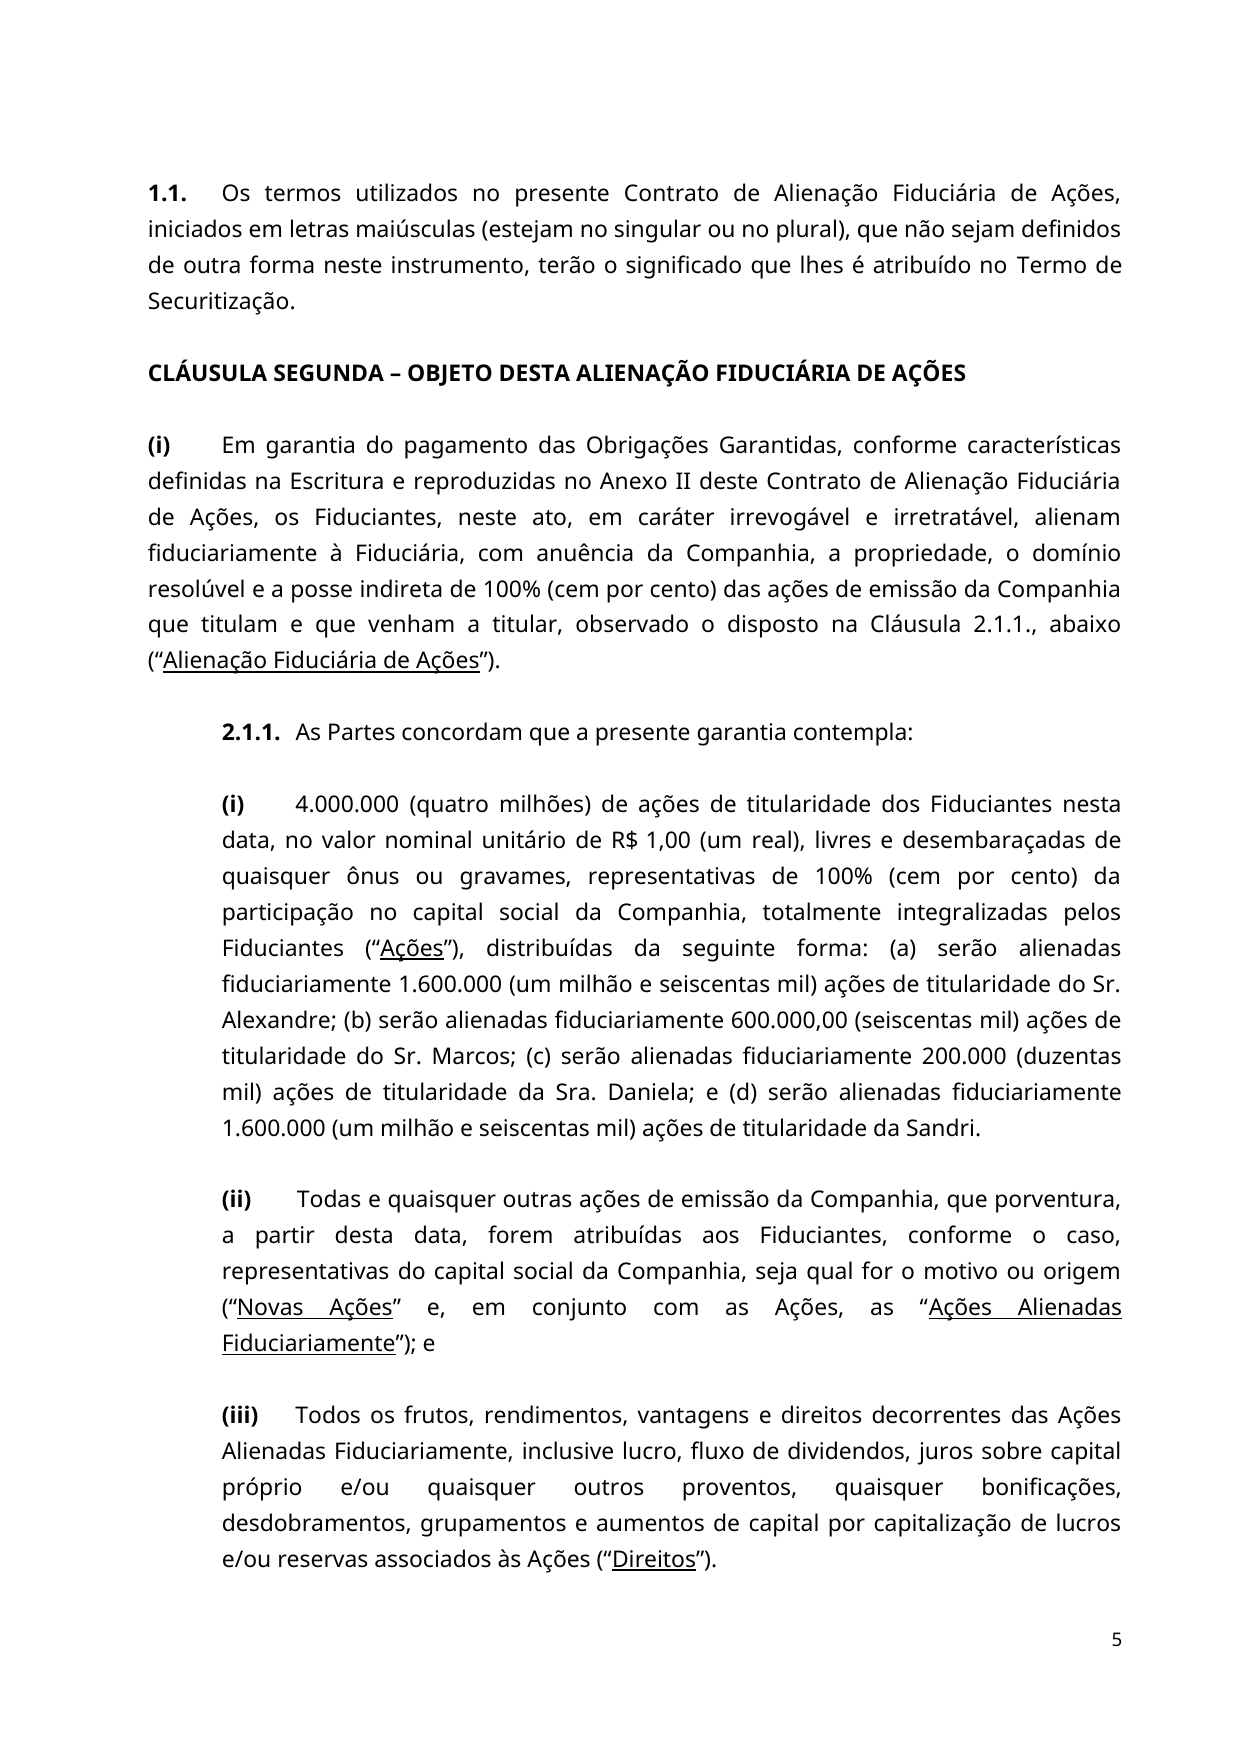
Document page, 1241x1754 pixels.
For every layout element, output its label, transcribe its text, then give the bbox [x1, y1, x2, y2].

subtitle CLÁUSULA SEGUNDA – OBJETO DESTA ALIENAÇÃO FIDUCIÁRIA DE AÇÕES [148, 357, 1122, 388]
list As Partes concordam que a presente garantia contempla: [222, 716, 1122, 747]
list Os termos utilizados no presente Contrato de Alienação Fiduciária de Ações, iniciados em letras maiúsculas (estejam no singular ou no plural), que não sejam definidos de outra forma neste instrumento, terão o significado que lhes é atribuído no Termo de Securitização. [148, 177, 1122, 316]
list Todas e quaisquer outras ações de emissão da Companhia, que porventura, a partir desta data, forem atribuídas aos Fiduciantes, conforme o caso, representativas do capital social da Companhia, seja qual for o motivo ou origem (“Novas Ações” e, em conjunto com as Ações, as “Ações Alienadas Fiduciariamente”); e [222, 1183, 1122, 1358]
list Todos os frutos, rendimentos, vantagens e direitos decorrentes das Ações Alienadas Fiduciariamente, inclusive lucro, fluxo de dividendos, juros sobre capital próprio e/ou quaisquer outros proventos, quaisquer bonificações, desdobramentos, grupamentos e aumentos de capital por capitalização de lucros e/ou reservas associados às Ações (“Direitos”). [222, 1399, 1122, 1574]
list Em garantia do pagamento das Obrigações Garantidas, conforme características definidas na Escritura e reproduzidas no Anexo II deste Contrato de Alienação Fiduciária de Ações, os Fiduciantes, neste ato, em caráter irrevogável e irretratável, alienam fiduciariamente à Fiduciária, com anuência da Companhia, a propriedade, o domínio resolúvel e a posse indireta de 100% (cem por cento) das ações de emissão da Companhia que titulam e que venham a titular, observado o disposto na Cláusula 2.1.1., abaixo (“Alienação Fiduciária de Ações”). [148, 429, 1122, 676]
list 4.000.000 (quatro milhões) de ações de titularidade dos Fiduciantes nesta data, no valor nominal unitário de R$ 1,00 (um real), livres e desembaraçadas de quaisquer ônus ou gravames, representativas de 100% (cem por cento) da participação no capital social da Companhia, totalmente integralizadas pelos Fiduciantes (“Ações”), distribuídas da seguinte forma: (a) serão alienadas fiduciariamente 1.600.000 (um milhão e seiscentas mil) ações de titularidade do Sr. Alexandre; (b) serão alienadas fiduciariamente 600.000,00 (seiscentas mil) ações de titularidade do Sr. Marcos; (c) serão alienadas fiduciariamente 200.000 (duzentas mil) ações de titularidade da Sra. Daniela; e (d) serão alienadas fiduciariamente 1.600.000 (um milhão e seiscentas mil) ações de titularidade da Sandri. [222, 788, 1122, 1143]
